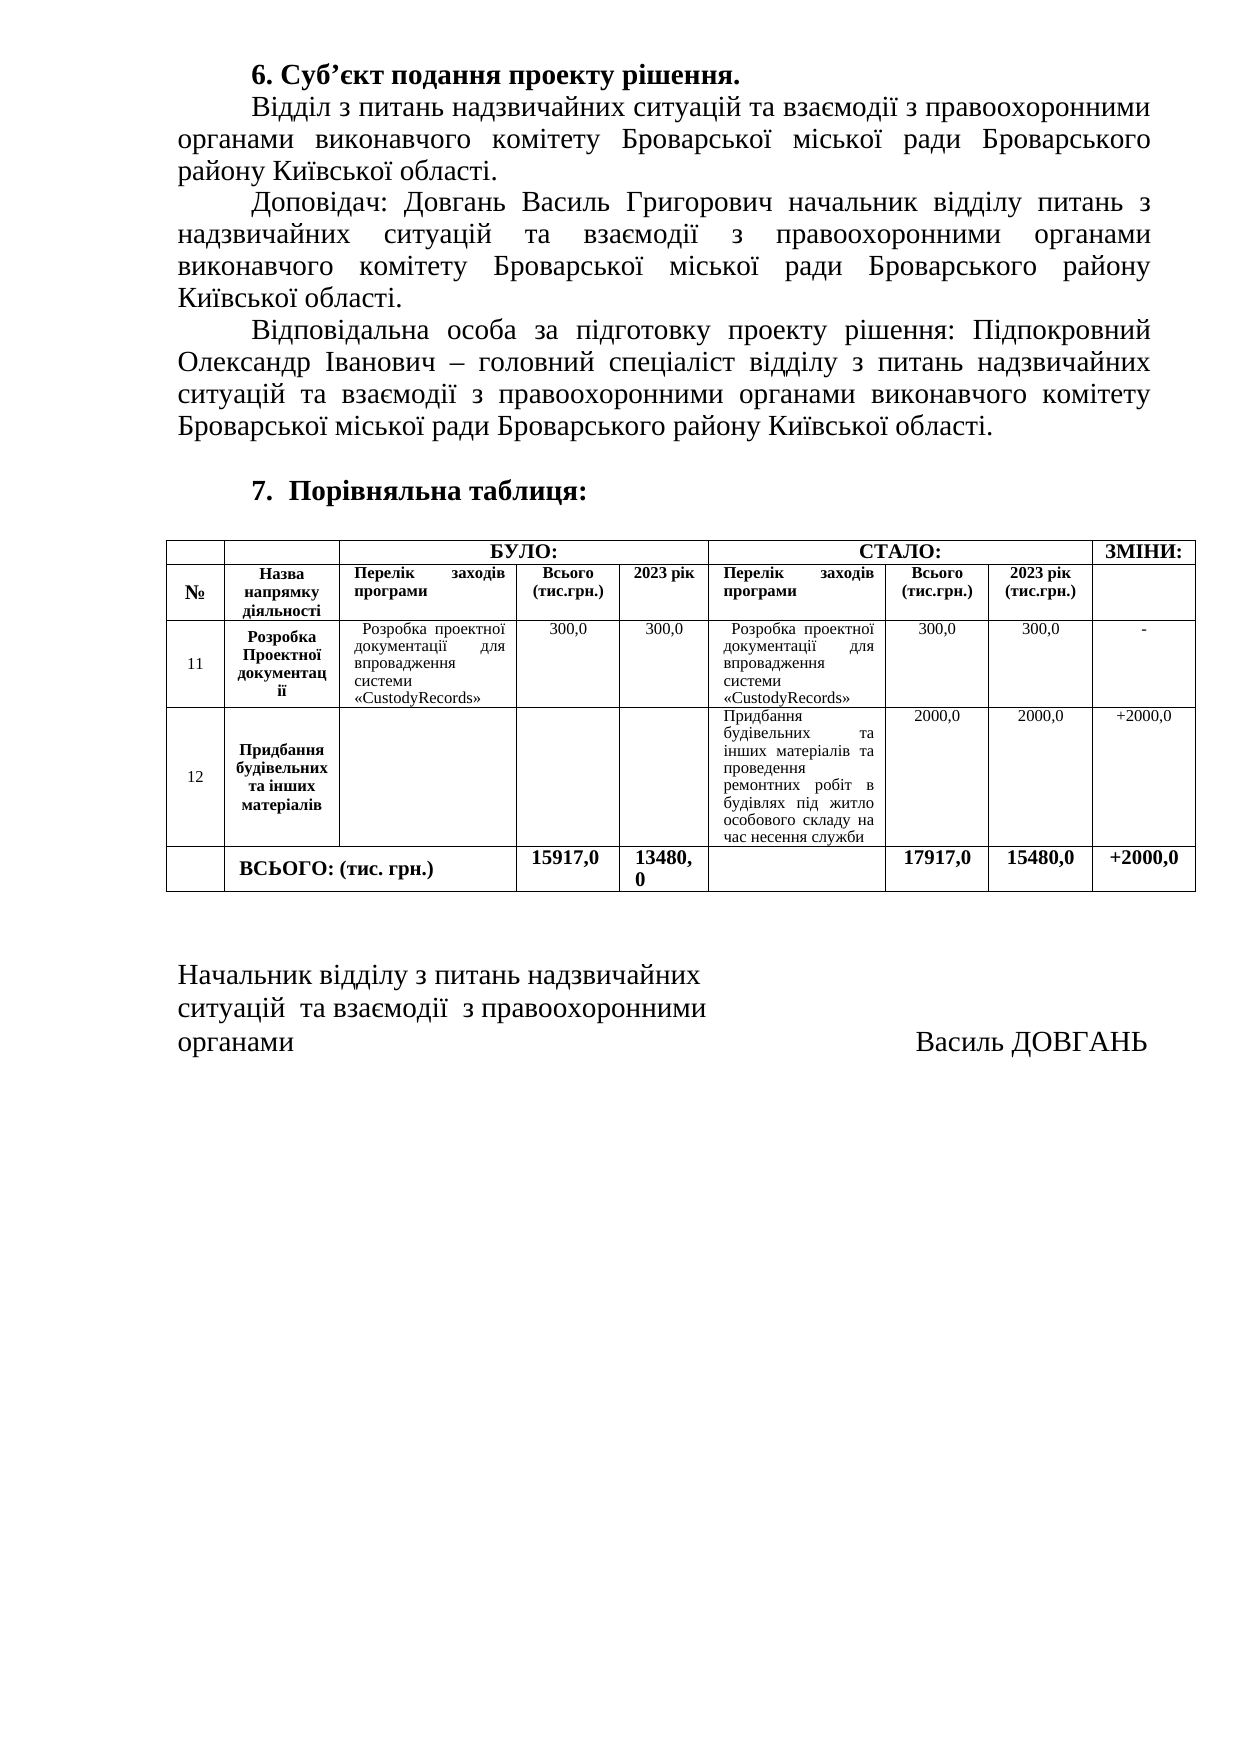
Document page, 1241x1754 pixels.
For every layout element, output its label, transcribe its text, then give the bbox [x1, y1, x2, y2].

table_cell 300,0 [620, 621, 708, 707]
table_cell Всього (тис.грн.) [517, 565, 619, 619]
table_cell Назва напрямку діяльності [225, 565, 339, 619]
table_header ЗМІНИ: [1093, 541, 1195, 564]
table_cell Придбання будівельних та інших матеріалів та проведення ремонтних робіт в будівлях під житло особового складу на час несення служби [709, 708, 885, 846]
table_cell - [1093, 621, 1195, 707]
table_cell 11 [167, 621, 224, 707]
table_cell +2000,0 [1093, 847, 1195, 891]
table_cell [517, 708, 619, 846]
text ситуацій та взаємодії з правоохоронними [177, 990, 1152, 1024]
table_cell [167, 847, 224, 891]
table_cell 2023 рік [620, 565, 708, 619]
table_cell [709, 847, 885, 891]
table_cell [1093, 565, 1195, 619]
table_cell 2000,0 [886, 708, 988, 846]
text Доповідач: Довгань Василь Григорович начальник відділу питань з надзвичайних ситуацій та взаємодії з правоохоронними органами виконавчого комітету Броварської міської ради Броварського району Київської області. [177, 186, 1152, 314]
table_cell 300,0 [517, 621, 619, 707]
table_cell Всього (тис.грн.) [886, 565, 988, 619]
table_cell 300,0 [989, 621, 1092, 707]
table_cell Розробка проектної документації для впровадження системи «CustodyRecords» [340, 621, 516, 707]
table_cell ВСЬОГО: (тис. грн.) [225, 847, 516, 891]
table_cell Перелік заходів програми [709, 565, 885, 619]
table_header БУЛО: [340, 541, 708, 564]
table_cell 17917,0 [886, 847, 988, 891]
table_cell Перелік заходів програми [340, 565, 516, 619]
table_cell [340, 708, 516, 846]
table_cell 2023 рік (тис.грн.) [989, 565, 1092, 619]
list Порівняльна таблиця: [251, 473, 1152, 507]
text органами Василь ДОВГАНЬ [177, 1024, 1152, 1057]
table_header [225, 541, 339, 564]
table_cell № [167, 565, 224, 619]
table_cell Придбання будівельних та інших матеріалів [225, 708, 339, 846]
table_header СТАЛО: [709, 541, 1092, 564]
table_cell [620, 708, 708, 846]
table_cell +2000,0 [1093, 708, 1195, 846]
table_cell Розробка проектної документації для впровадження системи «CustodyRecords» [709, 621, 885, 707]
table_cell 12 [167, 708, 224, 846]
table_cell Розробка Проектної документації [225, 621, 339, 707]
table_cell 300,0 [886, 621, 988, 707]
table_cell 15917,0 [517, 847, 619, 891]
table_header [167, 541, 224, 564]
text Відповідальна особа за підготовку проекту рішення: Підпокровний Олександр Іванович – головний спеціаліст відділу з питань надзвичайних ситуацій та взаємодії з правоохоронними органами виконавчого комітету Броварської міської ради Броварського району Київської області. [177, 314, 1152, 441]
table_cell 2000,0 [989, 708, 1092, 846]
text Відділ з питань надзвичайних ситуацій та взаємодії з правоохоронними органами виконавчого комітету Броварської міської ради Броварського району Київської області. [177, 91, 1152, 186]
text 6. Суб’єкт подання проекту рішення. [177, 59, 1152, 91]
table_cell 15480,0 [989, 847, 1092, 891]
table_cell 13480,0 [620, 847, 708, 891]
text Начальник відділу з питань надзвичайних [177, 957, 1152, 990]
